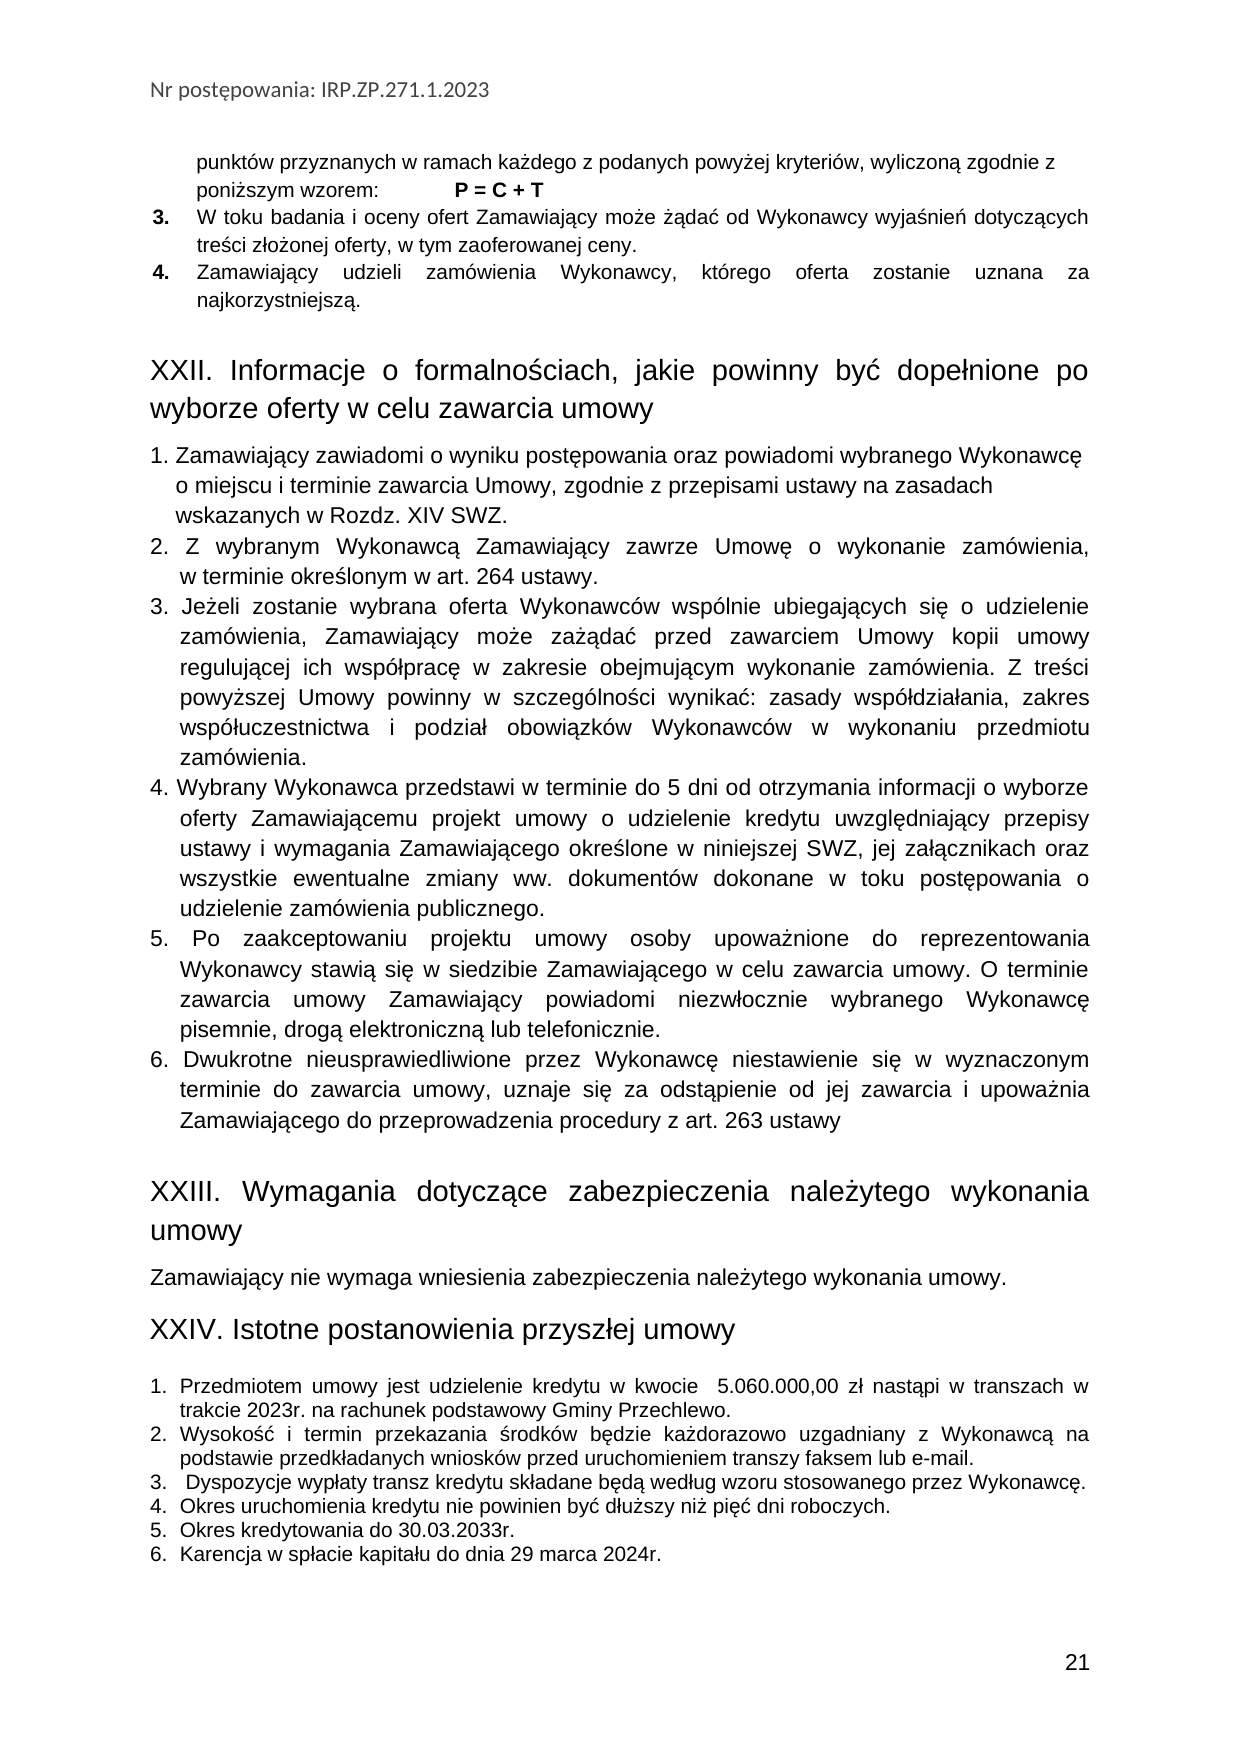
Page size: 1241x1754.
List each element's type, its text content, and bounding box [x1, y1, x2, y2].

list Okres kredytowania do 30.03.2033r. [150, 1518, 1090, 1542]
text wskazanych w Rozdz. XIV SWZ. [150, 502, 1090, 529]
text o miejscu i terminie zawarcia Umowy, zgodnie z przepisami ustawy na zasadach [150, 472, 1090, 499]
text XXIV. Istotne postanowienia przyszłej umowy [120, 1312, 1090, 1345]
subtitle XXII. Informacje o formalnościach, jakie powinny być dopełnione po wyborze oferty w celu zawarcia umowy [150, 352, 1090, 424]
list Wysokość i termin przekazania środków będzie każdorazowo uzgadniany z Wykonawcą na podstawie przedkładanych wniosków przed uruchomieniem transzy faksem lub e-mail. [150, 1422, 1090, 1470]
subtitle XXIII. Wymagania dotyczące zabezpieczenia należytego wykonania umowy [150, 1174, 1090, 1246]
text 3. Jeżeli zostanie wybrana oferta Wykonawców wspólnie ubiegających się o udzielenie zamówienia, Zamawiający może zażądać przed zawarciem Umowy kopii umowy regulującej ich współpracę w zakresie obejmującym wykonanie zamówienia. Z treści powyższej Umowy powinny w szczególności wynikać: zasady współdziałania, zakres współuczestnictwa i podział obowiązków Wykonawców w wykonaniu przedmiotu zamówienia. [150, 593, 1090, 771]
text 2. Z wybranym Wykonawcą Zamawiający zawrze Umowę o wykonanie zamówienia, w terminie określonym w art. 264 ustawy. [150, 533, 1090, 589]
text 1. Zamawiający zawiadomi o wyniku postępowania oraz powiadomi wybranego Wykonawcę [150, 442, 1090, 468]
list Karencja w spłacie kapitału do dnia 29 marca 2024r. [150, 1542, 1090, 1566]
list W toku badania i oceny ofert Zamawiający może żądać od Wykonawcy wyjaśnień dotyczących treści złożonej oferty, w tym zaoferowanej ceny. [152, 205, 1090, 256]
list Dyspozycje wypłaty transz kredytu składane będą według wzoru stosowanego przez Wykonawcę. [150, 1470, 1090, 1494]
text punktów przyznanych w ramach każdego z podanych powyżej kryteriów, wyliczoną zgodnie z [150, 150, 1090, 174]
list Okres uruchomienia kredytu nie powinien być dłuższy niż pięć dni roboczych. [150, 1494, 1090, 1518]
text 5. Po zaakceptowaniu projektu umowy osoby upoważnione do reprezentowania Wykonawcy stawią się w siedzibie Zamawiającego w celu zawarcia umowy. O terminie zawarcia umowy Zamawiający powiadomi niezwłocznie wybranego Wykonawcę pisemnie, drogą elektroniczną lub telefonicznie. [150, 925, 1090, 1042]
list Przedmiotem umowy jest udzielenie kredytu w kwocie 5.060.000,00 zł nastąpi w transzach w trakcie 2023r. na rachunek podstawowy Gminy Przechlewo. [150, 1374, 1090, 1422]
text poniższym wzorem: P = C + T [150, 177, 1090, 201]
text 4. Wybrany Wykonawca przedstawi w terminie do 5 dni od otrzymania informacji o wyborze oferty Zamawiającemu projekt umowy o udzielenie kredytu uwzględniający przepisy ustawy i wymagania Zamawiającego określone w niniejszej SWZ, jej załącznikach oraz wszystkie ewentualne zmiany ww. dokumentów dokonane w toku postępowania o udzielenie zamówienia publicznego. [150, 774, 1090, 922]
list Zamawiający udzieli zamówienia Wykonawcy, którego oferta zostanie uznana za najkorzystniejszą. [152, 260, 1090, 311]
text Zamawiający nie wymaga wniesienia zabezpieczenia należytego wykonania umowy. [150, 1264, 1090, 1290]
text 6. Dwukrotne nieusprawiedliwione przez Wykonawcę niestawienie się w wyznaczonym terminie do zawarcia umowy, uznaje się za odstąpienie od jej zawarcia i upoważnia Zamawiającego do przeprowadzenia procedury z art. 263 ustawy [150, 1046, 1090, 1133]
